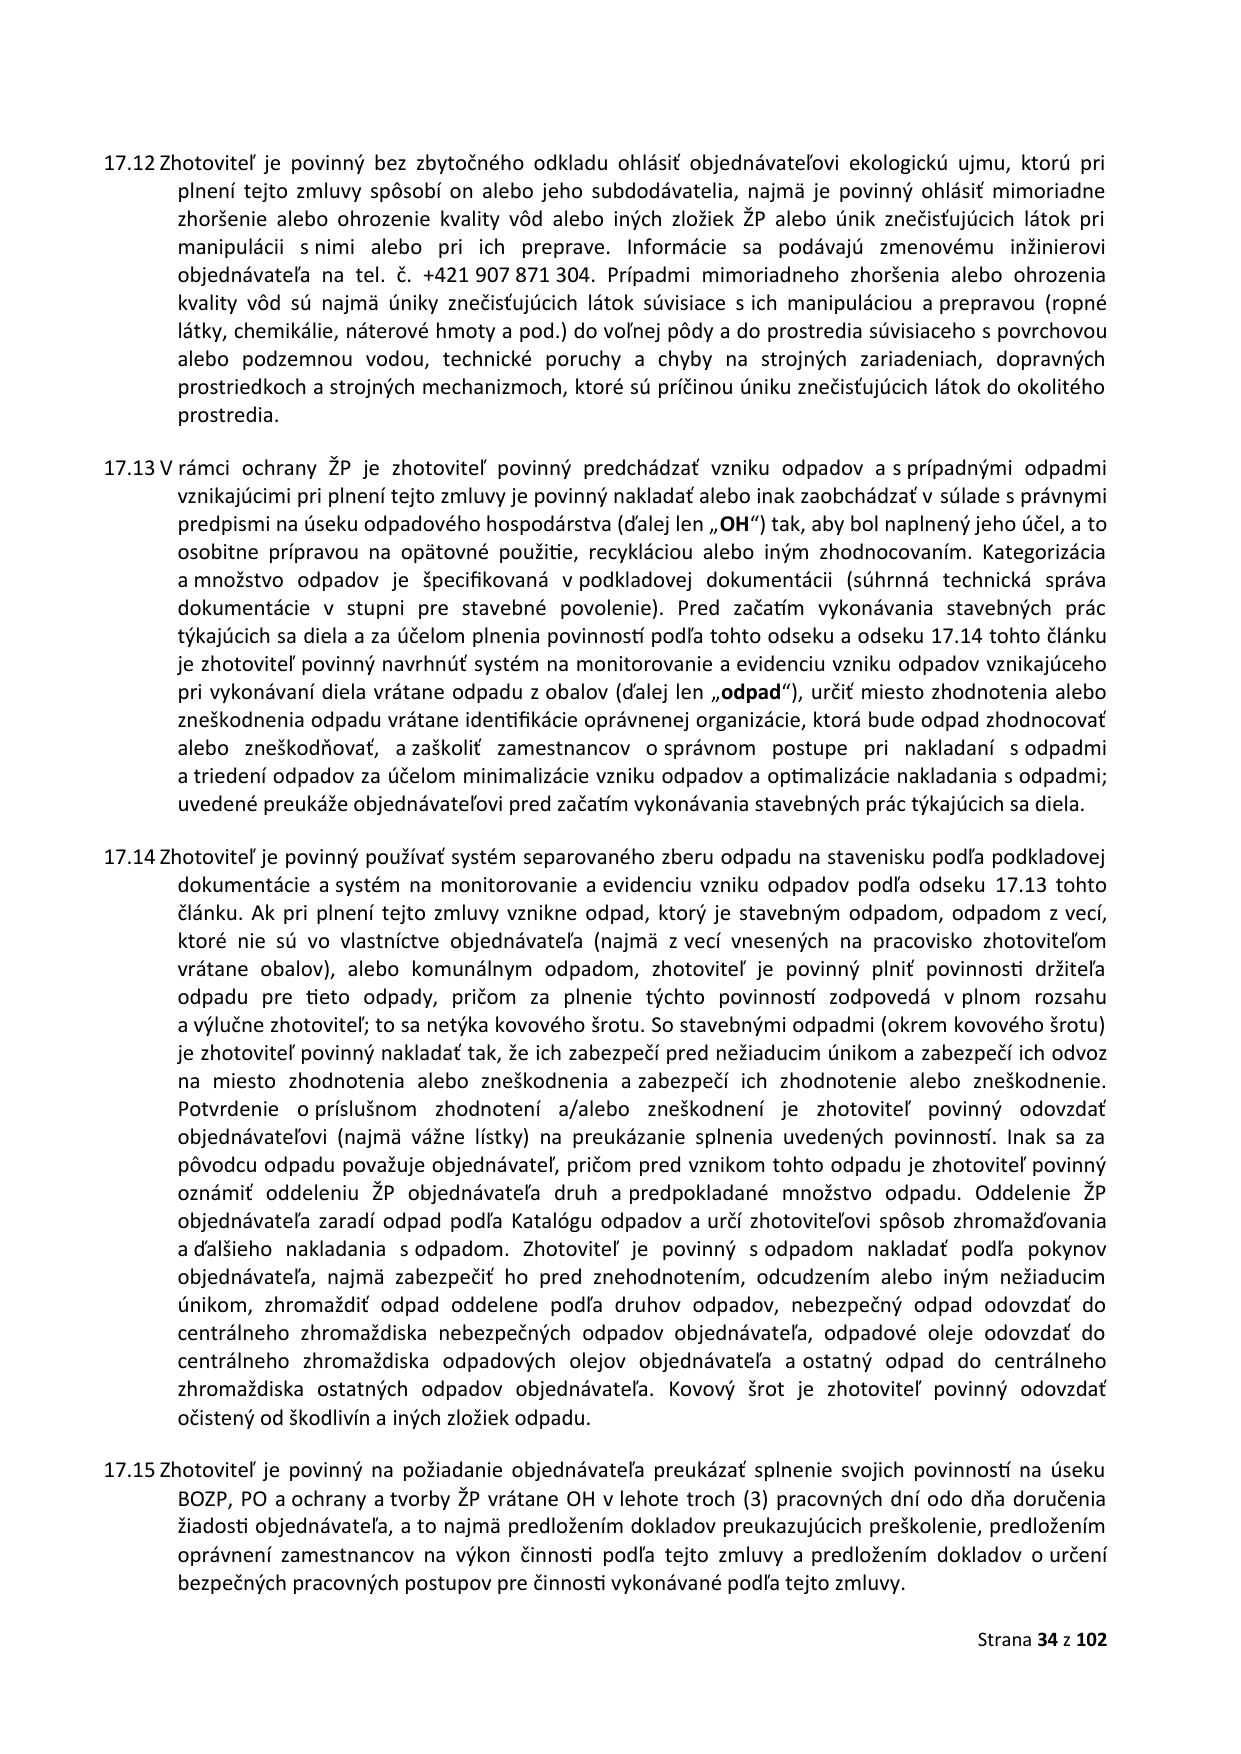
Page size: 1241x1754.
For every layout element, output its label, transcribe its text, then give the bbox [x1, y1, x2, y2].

list V rámci ochrany ŽP je zhotoviteľ povinný predchádzať vzniku odpadov a s prípadnými odpadmi vznikajúcimi pri plnení tejto zmluvy je povinný nakladať alebo inak zaobchádzať v súlade s právnymi predpismi na úseku odpadového hospodárstva (ďalej len „OH“) tak, aby bol naplnený jeho účel, a to osobitne prípravou na opätovné použitie, recykláciou alebo iným zhodnocovaním. Kategorizácia a množstvo odpadov je špecifikovaná v podkladovej dokumentácii (súhrnná technická správa dokumentácie v stupni pre stavebné povolenie). Pred začatím vykonávania stavebných prác týkajúcich sa diela a za účelom plnenia povinností podľa tohto odseku a odseku 17.14 tohto článku je zhotoviteľ povinný navrhnúť systém na monitorovanie a evidenciu vzniku odpadov vznikajúceho pri vykonávaní diela vrátane odpadu z obalov (ďalej len „odpad“), určiť miesto zhodnotenia alebo zneškodnenia odpadu vrátane identifikácie oprávnenej organizácie, ktorá bude odpad zhodnocovať alebo zneškodňovať, a zaškoliť zamestnancov o správnom postupe pri nakladaní s odpadmi a triedení odpadov za účelom minimalizácie vzniku odpadov a optimalizácie nakladania s odpadmi; uvedené preukáže objednávateľovi pred začatím vykonávania stavebných prác týkajúcich sa diela. [103, 453, 1107, 817]
list Zhotoviteľ je povinný používať systém separovaného zberu odpadu na stavenisku podľa podkladovej dokumentácie a systém na monitorovanie a evidenciu vzniku odpadov podľa odseku 17.13 tohto článku. Ak pri plnení tejto zmluvy vznikne odpad, ktorý je stavebným odpadom, odpadom z vecí, ktoré nie sú vo vlastníctve objednávateľa (najmä z vecí vnesených na pracovisko zhotoviteľom vrátane obalov), alebo komunálnym odpadom, zhotoviteľ je povinný plniť povinnosti držiteľa odpadu pre tieto odpady, pričom za plnenie týchto povinností zodpovedá v plnom rozsahu a výlučne zhotoviteľ; to sa netýka kovového šrotu. So stavebnými odpadmi (okrem kovového šrotu) je zhotoviteľ povinný nakladať tak, že ich zabezpečí pred nežiaducim únikom a zabezpečí ich odvoz na miesto zhodnotenia alebo zneškodnenia a zabezpečí ich zhodnotenie alebo zneškodnenie. Potvrdenie o príslušnom zhodnotení a/alebo zneškodnení je zhotoviteľ povinný odovzdať objednávateľovi (najmä vážne lístky) na preukázanie splnenia uvedených povinností. Inak sa za pôvodcu odpadu považuje objednávateľ, pričom pred vznikom tohto odpadu je zhotoviteľ povinný oznámiť oddeleniu ŽP objednávateľa druh a predpokladané množstvo odpadu. Oddelenie ŽP objednávateľa zaradí odpad podľa Katalógu odpadov a určí zhotoviteľovi spôsob zhromažďovania a ďalšieho nakladania s odpadom. Zhotoviteľ je povinný s odpadom nakladať podľa pokynov objednávateľa, najmä zabezpečiť ho pred znehodnotením, odcudzením alebo iným nežiaducim únikom, zhromaždiť odpad oddelene podľa druhov odpadov, nebezpečný odpad odovzdať do centrálneho zhromaždiska nebezpečných odpadov objednávateľa, odpadové oleje odovzdať do centrálneho zhromaždiska odpadových olejov objednávateľa a ostatný odpad do centrálneho zhromaždiska ostatných odpadov objednávateľa. Kovový šrot je zhotoviteľ povinný odovzdať očistený od škodlivín a iných zložiek odpadu. [103, 842, 1107, 1431]
list Zhotoviteľ je povinný bez zbytočného odkladu ohlásiť objednávateľovi ekologickú ujmu, ktorú pri plnení tejto zmluvy spôsobí on alebo jeho subdodávatelia, najmä je povinný ohlásiť mimoriadne zhoršenie alebo ohrozenie kvality vôd alebo iných zložiek ŽP alebo únik znečisťujúcich látok pri manipulácii s nimi alebo pri ich preprave. Informácie sa podávajú zmenovému inžinierovi objednávateľa na tel. č. +421 907 871 304. Prípadmi mimoriadneho zhoršenia alebo ohrozenia kvality vôd sú najmä úniky znečisťujúcich látok súvisiace s ich manipuláciou a prepravou (ropné látky, chemikálie, náterové hmoty a pod.) do voľnej pôdy a do prostredia súvisiaceho s povrchovou alebo podzemnou vodou, technické poruchy a chyby na strojných zariadeniach, dopravných prostriedkoch a strojných mechanizmoch, ktoré sú príčinou úniku znečisťujúcich látok do okolitého prostredia. [103, 148, 1107, 428]
list Zhotoviteľ je povinný na požiadanie objednávateľa preukázať splnenie svojich povinností na úseku BOZP, PO a ochrany a tvorby ŽP vrátane OH v lehote troch (3) pracovných dní odo dňa doručenia žiadosti objednávateľa, a to najmä predložením dokladov preukazujúcich preškolenie, predložením oprávnení zamestnancov na výkon činnosti podľa tejto zmluvy a predložením dokladov o určení bezpečných pracovných postupov pre činnosti vykonávané podľa tejto zmluvy. [103, 1456, 1107, 1596]
